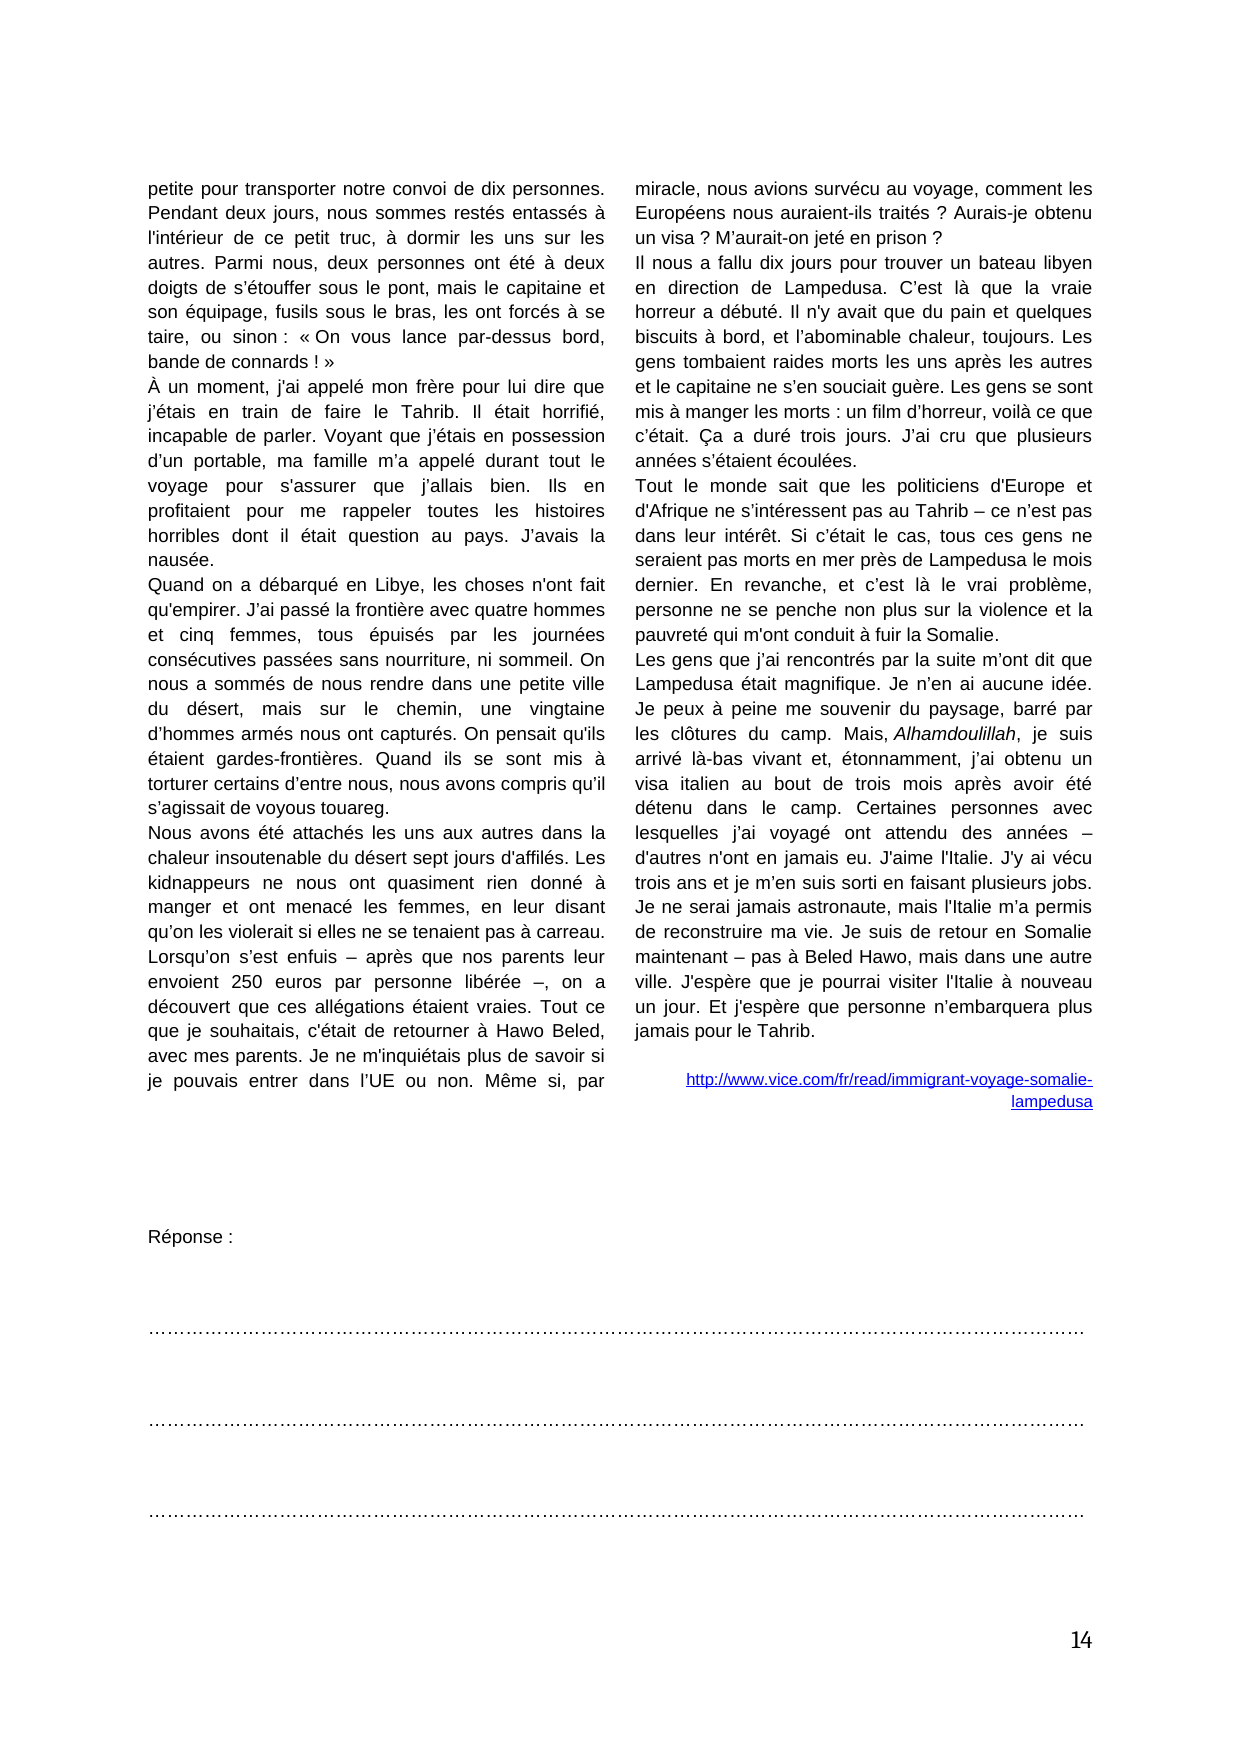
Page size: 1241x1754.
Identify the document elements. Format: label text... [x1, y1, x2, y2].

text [148, 1408, 1093, 1430]
text http://www.vice.com/fr/read/immigrant-voyage-somalie-lampedusa [635, 1070, 1093, 1111]
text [148, 1317, 1093, 1339]
text Tout le monde sait que les politiciens d'Europe et d'Afrique ne s’intéressent pas au Tahrib – ce n’est pas dans leur intérêt. Si c’était le cas, tous ces gens ne seraient pas morts en mer près de Lampedusa le mois dernier. En revanche, et c’est là le vrai problème, personne ne se penche non plus sur la violence et la pauvreté qui m'ont conduit à fuir la Somalie. [635, 475, 1093, 645]
text Réponse : [148, 1226, 1093, 1247]
text Nous avons été attachés les uns aux autres dans la chaleur insoutenable du désert sept jours d'affilés. Les kidnappeurs ne nous ont quasiment rien donné à manger et ont menacé les femmes, en leur disant qu’on les violerait si elles ne se tenaient pas à carreau. Lorsqu’on s’est enfuis – après que nos parents leur envoient 250 euros par personne libérée –, on a découvert que ces allégations étaient vraies. Tout ce que je souhaitais, c'était de retourner à Hawo Beled, avec mes parents. Je ne m'inquiétais plus de savoir si je pouvais entrer dans l’UE ou non. Même si, par miracle, nous avions survécu au voyage, comment les Européens nous auraient-ils traités ? Aurais-je obtenu un visa ? M’aurait-on jeté en prison ? [148, 822, 605, 1091]
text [148, 1499, 1093, 1521]
text Les gens que j’ai rencontrés par la suite m’ont dit que Lampedusa était magnifique. Je n’en ai aucune idée. Je peux à peine me souvenir du paysage, barré par les clôtures du camp. Mais, Alhamdoulillah, je suis arrivé là-bas vivant et, étonnamment, j’ai obtenu un visa italien au bout de trois mois après avoir été détenu dans le camp. Certaines personnes avec lesquelles j’ai voyagé ont attendu des années – d'autres n'ont en jamais eu. J'aime l'Italie. J'y ai vécu trois ans et je m’en suis sorti en faisant plusieurs jobs. Je ne serai jamais astronaute, mais l'Italie m’a permis de reconstruire ma vie. Je suis de retour en Somalie maintenant – pas à Beled Hawo, mais dans une autre ville. J'espère que je pourrai visiter l'Italie à nouveau un jour. Et j'espère que personne n’embarquera plus jamais pour le Tahrib. [635, 648, 1093, 1042]
text Quand on a débarqué en Libye, les choses n'ont fait qu'empirer. J’ai passé la frontière avec quatre hommes et cinq femmes, tous épuisés par les journées consécutives passées sans nourriture, ni sommeil. On nous a sommés de nous rendre dans une petite ville du désert, mais sur le chemin, une vingtaine d’hommes armés nous ont capturés. On pensait qu'ils étaient gardes-frontières. Quand ils se sont mis à torturer certains d’entre nous, nous avons compris qu’il s’agissait de voyous touareg. [148, 574, 605, 819]
text Il nous a fallu dix jours pour trouver un bateau libyen en direction de Lampedusa. C’est là que la vraie horreur a débuté. Il n'y avait que du pain et quelques biscuits à bord, et l’abominable chaleur, toujours. Les gens tombaient raides morts les uns après les autres et le capitaine ne s’en souciait guère. Les gens se sont mis à manger les morts : un film d’horreur, voilà ce que c’était. Ça a duré trois jours. J’ai cru que plusieurs années s’étaient écoulées. [635, 252, 1093, 472]
text À un moment, j'ai appelé mon frère pour lui dire que j’étais en train de faire le Tahrib. Il était horrifié, incapable de parler. Voyant que j’étais en possession d’un portable, ma famille m’a appelé durant tout le voyage pour s'assurer que j’allais bien. Ils en profitaient pour me rappeler toutes les histoires horribles dont il était question au pays. J’avais la nausée. [148, 376, 605, 571]
